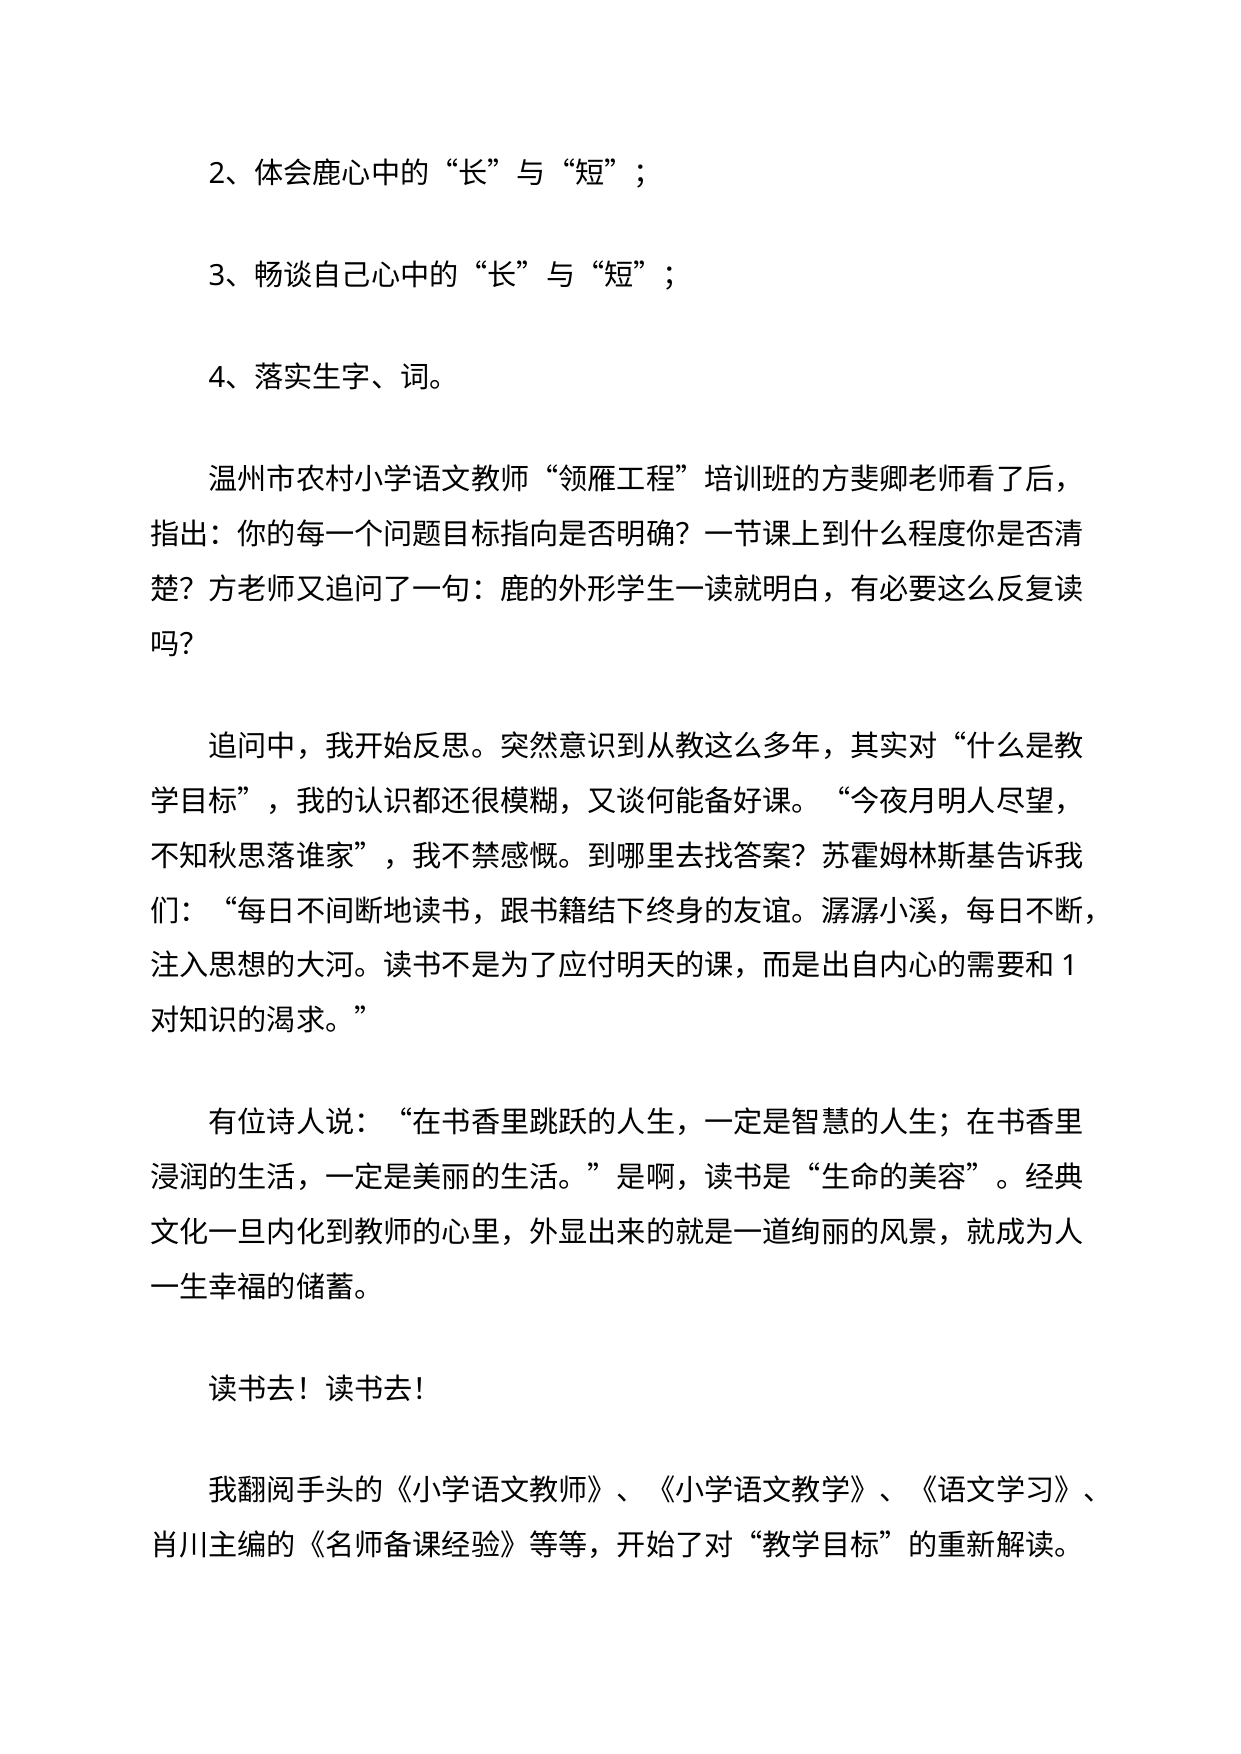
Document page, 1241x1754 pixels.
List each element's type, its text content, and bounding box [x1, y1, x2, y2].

text 4、落实生字、词。 [150, 354, 1090, 396]
text 读书去！读书去！ [150, 1365, 1090, 1407]
text 有位诗人说：“在书香里跳跃的人生，一定是智慧的人生；在书香里浸润的生活，一定是美丽的生活。”是啊，读书是“生命的美容”。经典文化一旦内化到教师的心里，外显出来的就是一道绚丽的风景，就成为人一生幸福的储蓄。 [150, 1099, 1090, 1306]
text 追问中，我开始反思。突然意识到从教这么多年，其实对“什么是教学目标”，我的认识都还很模糊，又谈何能备好课。“今夜月明人尽望，不知秋思落谁家”，我不禁感慨。到哪里去找答案？苏霍姆林斯基告诉我们：“每日不间断地读书，跟书籍结下终身的友谊。潺潺小溪，每日不断，注入思想的大河。读书不是为了应付明天的课，而是出自内心的需要和 1 对知识的渴求。” [150, 722, 1090, 1039]
text 温州市农村小学语文教师“领雁工程”培训班的方斐卿老师看了后，指出：你的每一个问题目标指向是否明确？一节课上到什么程度你是否清楚？方老师又追问了一句：鹿的外形学生一读就明白，有必要这么反复读吗？ [150, 456, 1090, 663]
text 3、畅谈自己心中的“长”与“短”； [150, 252, 1090, 294]
text 2、体会鹿心中的“长”与“短”； [150, 150, 1090, 192]
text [150, 1467, 1090, 1564]
